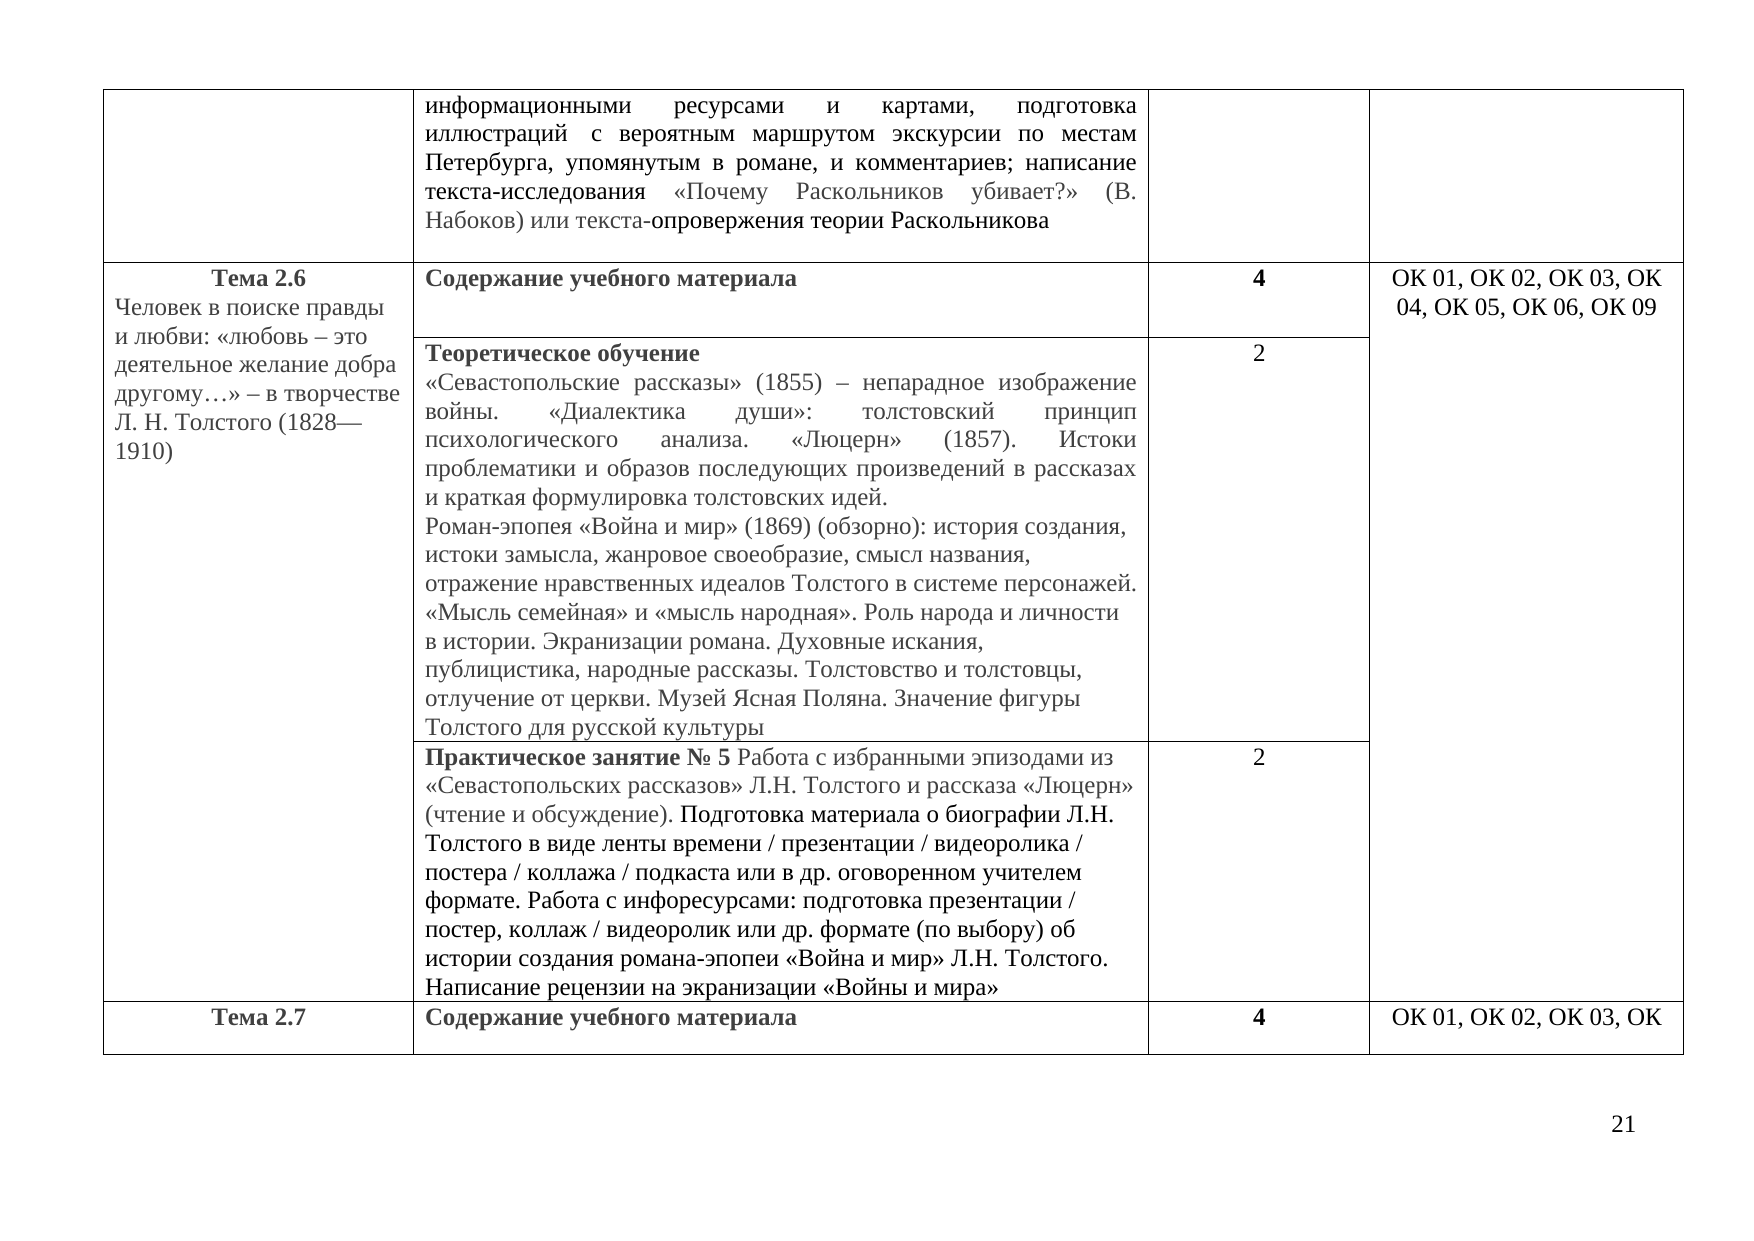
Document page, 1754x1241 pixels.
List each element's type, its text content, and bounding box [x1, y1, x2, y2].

table_cell 2 [1149, 338, 1369, 741]
table_cell 4 [1149, 1002, 1369, 1054]
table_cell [104, 1002, 413, 1054]
table_cell Содержание учебного материала [414, 1002, 1148, 1054]
table_cell Тема 2.6 Человек в поиске правды и любви: «любовь – это деятельное желание добра другому…» – в творчестве Л. Н. Толстого (1828—1910) [104, 263, 413, 1001]
table_cell Содержание учебного материала [414, 263, 1148, 337]
table_cell Практическое занятие № 5 Работа с избранными эпизодами из «Севастопольских рассказов» Л.Н. Толстого и рассказа «Люцерн» (чтение и обсуждение). Подготовка материала о биографии Л.Н. Толстого в виде ленты времени / презентации / видеоролика / постера / коллажа / подкаста или в др. оговоренном учителем формате. Работа с инфоресурсами: подготовка презентации / постер, коллаж / видеоролик или др. формате (по выбору) об истории создания романа-эпопеи «Война и мир» Л.Н. Толстого. Написание рецензии на экранизации «Войны и мира» [414, 742, 1148, 1001]
table_cell Теоретическое обучение «Севастопольские рассказы» (1855) – непарадное изображение войны. «Диалектика души»: толстовский принцип психологического анализа. «Люцерн» (1857). Истоки проблематики и образов последующих произведений в рассказах и краткая формулировка толстовских идей. Роман-эпопея «Война и мир» (1869) (обзорно): история создания, истоки замысла, жанровое своеобразие, смысл названия, отражение нравственных идеалов Толстого в системе персонажей. «Мысль семейная» и «мысль народная». Роль народа и личности в истории. Экранизации романа. Духовные искания, публицистика, народные рассказы. Толстовство и толстовцы, отлучение от церкви. Музей Ясная Поляна. Значение фигуры Толстого для русской культуры [414, 338, 1148, 741]
table_cell 2 [1149, 90, 1369, 262]
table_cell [1370, 263, 1683, 1001]
table_cell 2 [1149, 742, 1369, 1001]
table_cell 4 [1149, 263, 1369, 337]
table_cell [414, 90, 1148, 262]
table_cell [1370, 1002, 1683, 1054]
